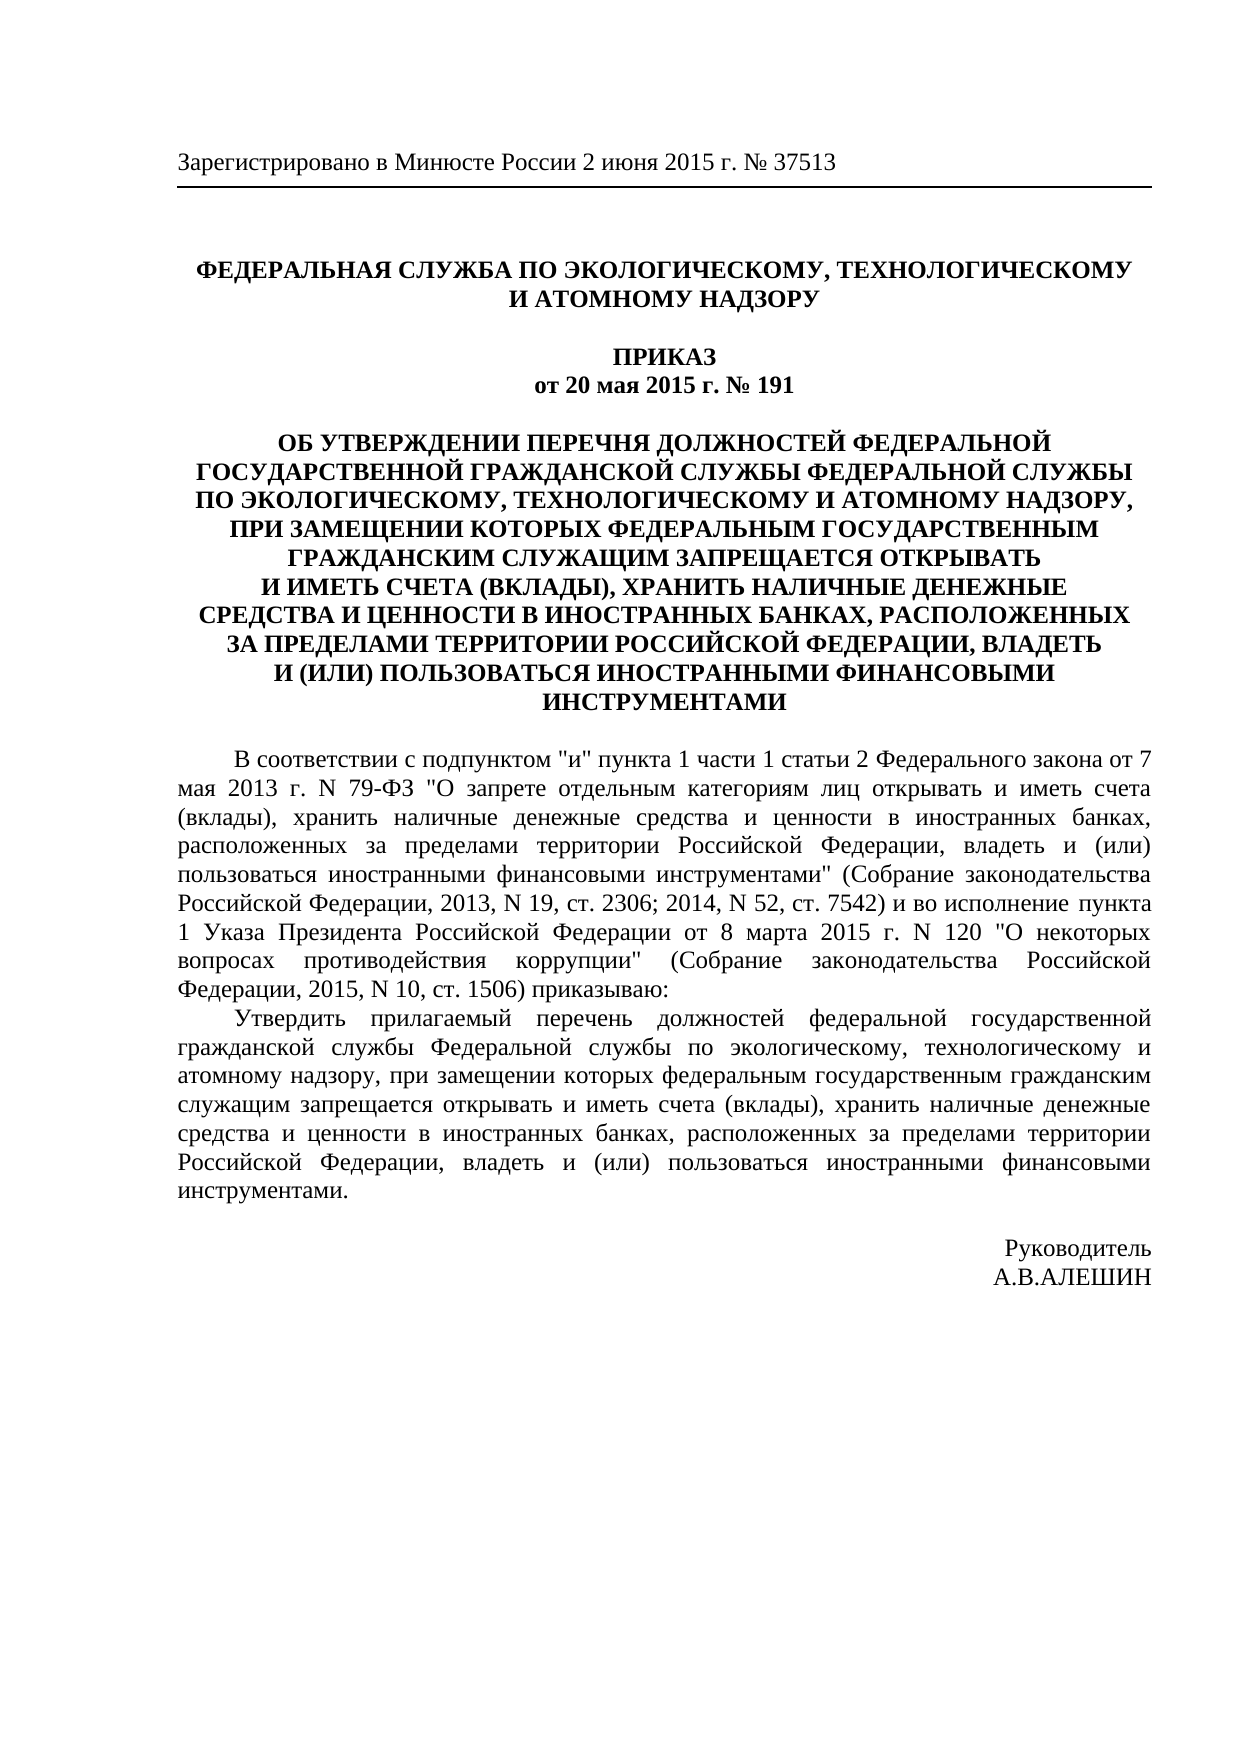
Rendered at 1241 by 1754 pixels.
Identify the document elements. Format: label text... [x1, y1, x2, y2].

text И ИМЕТЬ СЧЕТА (ВКЛАДЫ), ХРАНИТЬ НАЛИЧНЫЕ ДЕНЕЖНЫЕ [177, 572, 1152, 601]
text от 20 мая 2015 г. № 191 [177, 371, 1152, 399]
text А.В.АЛЕШИН [177, 1262, 1152, 1291]
text ФЕДЕРАЛЬНАЯ СЛУЖБА ПО ЭКОЛОГИЧЕСКОМУ, ТЕХНОЛОГИЧЕСКОМУ [177, 256, 1152, 284]
text Утвердить прилагаемый перечень должностей федеральной государственной гражданской службы Федеральной службы по экологическому, технологическому и атомному надзору, при замещении которых федеральным государственным гражданским служащим запрещается открывать и иметь счета (вклады), хранить наличные денежные средства и ценности в иностранных банках, расположенных за пределами территории Российской Федерации, владеть и (или) пользоваться иностранными финансовыми инструментами. [177, 1003, 1152, 1204]
text В соответствии с подпунктом "и" пункта 1 части 1 статьи 2 Федерального закона от 7 мая 2013 г. N 79-ФЗ "О запрете отдельным категориям лиц открывать и иметь счета (вклады), хранить наличные денежные средства и ценности в иностранных банках, расположенных за пределами территории Российской Федерации, владеть и (или) пользоваться иностранными финансовыми инструментами" (Собрание законодательства Российской Федерации, 2013, N 19, ст. 2306; 2014, N 52, ст. 7542) и во исполнение пункта 1 Указа Президента Российской Федерации от 8 марта 2015 г. N 120 "О некоторых вопросах противодействия коррупции" (Собрание законодательства Российской Федерации, 2015, N 10, ст. 1506) приказываю: [177, 744, 1152, 1003]
text ЗА ПРЕДЕЛАМИ ТЕРРИТОРИИ РОССИЙСКОЙ ФЕДЕРАЦИИ, ВЛАДЕТЬ [177, 629, 1152, 658]
text И АТОМНОМУ НАДЗОРУ [177, 284, 1152, 313]
text И (ИЛИ) ПОЛЬЗОВАТЬСЯ ИНОСТРАННЫМИ ФИНАНСОВЫМИ ИНСТРУМЕНТАМИ [177, 658, 1152, 716]
text Руководитель [177, 1233, 1152, 1262]
text Зарегистрировано в Минюсте России 2 июня 2015 г. № 37513 [177, 147, 1152, 176]
text СРЕДСТВА И ЦЕННОСТИ В ИНОСТРАННЫХ БАНКАХ, РАСПОЛОЖЕННЫХ [177, 601, 1152, 629]
text ПРИКАЗ [177, 342, 1152, 371]
text ОБ УТВЕРЖДЕНИИ ПЕРЕЧНЯ ДОЛЖНОСТЕЙ ФЕДЕРАЛЬНОЙ ГОСУДАРСТВЕННОЙ ГРАЖДАНСКОЙ СЛУЖБЫ ФЕДЕРАЛЬНОЙ СЛУЖБЫ ПО ЭКОЛОГИЧЕСКОМУ, ТЕХНОЛОГИЧЕСКОМУ И АТОМНОМУ НАДЗОРУ, ПРИ ЗАМЕЩЕНИИ КОТОРЫХ ФЕДЕРАЛЬНЫМ ГОСУДАРСТВЕННЫМ ГРАЖДАНСКИМ СЛУЖАЩИМ ЗАПРЕЩАЕТСЯ ОТКРЫВАТЬ [177, 428, 1152, 572]
